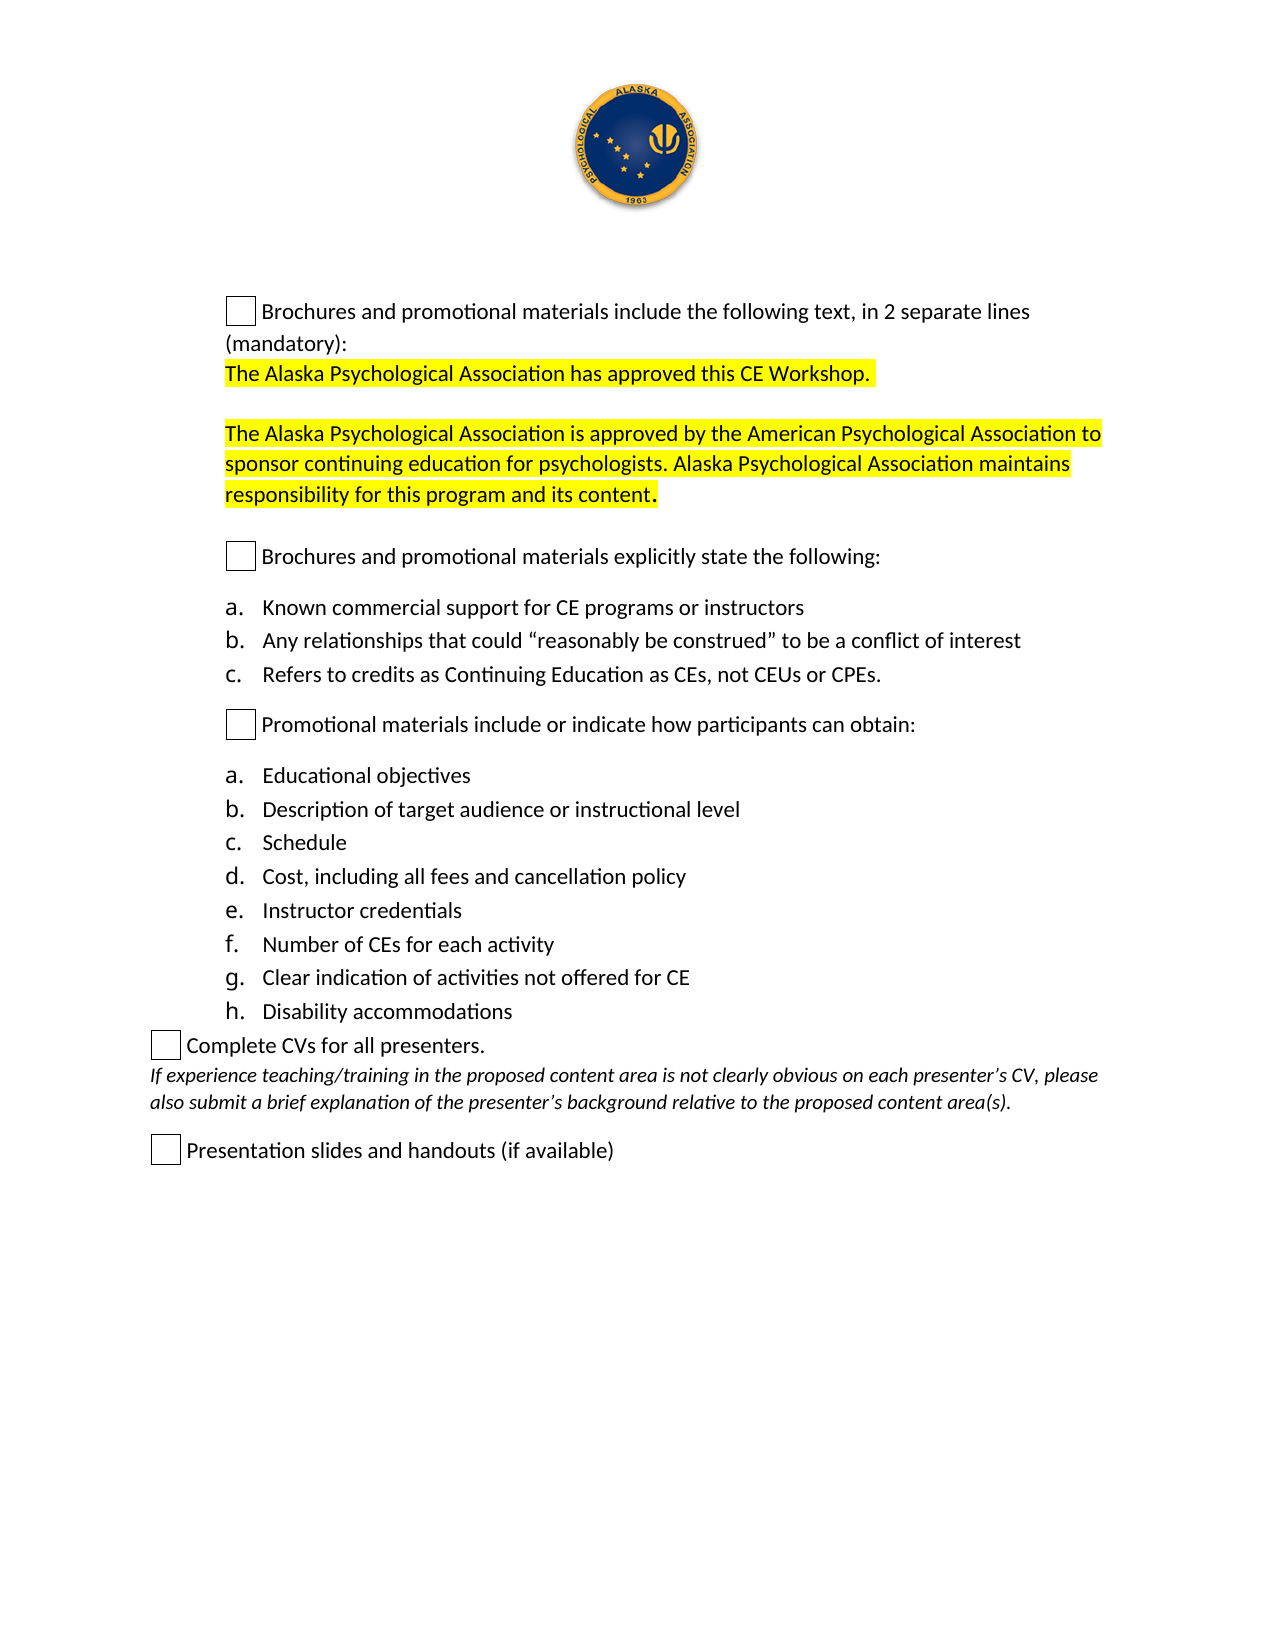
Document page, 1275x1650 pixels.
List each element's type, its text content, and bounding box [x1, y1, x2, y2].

list Known commercial support for CE programs or instructors [225, 591, 1125, 622]
list Any relationships that could “reasonably be construed” to be a conflict of interest [225, 624, 1125, 656]
text Brochures and promotional materials explicitly state the following: [225, 540, 1125, 571]
list Clear indication of activities not offered for CE [225, 961, 1125, 993]
text Presentation slides and handouts (if available) [150, 1133, 1125, 1165]
list Educational objectives [225, 759, 1125, 790]
list Number of CEs for each activity [225, 928, 1125, 959]
text Promotional materials include or indicate how participants can obtain: [225, 708, 1125, 740]
text Brochures and promotional materials include the following text, in 2 separate lines (mandatory): The Alaska Psychological Association has approved this CE Workshop. The Alaska Psychological Association is approved by the American Psychological Association to sponsor continuing education for psychologists. Alaska Psychological Association maintains responsibility for this program and its content. [225, 295, 1125, 508]
list Refers to credits as Continuing Education as CEs, not CEUs or CPEs. [225, 658, 1125, 689]
list Disability accommodations [225, 995, 1125, 1026]
picture [567, 75, 708, 215]
list Schedule [225, 826, 1125, 858]
list Description of target audience or instructional level [225, 793, 1125, 824]
list Instructor credentials [225, 894, 1125, 925]
list Cost, including all fees and cancellation policy [225, 860, 1125, 891]
text Complete CVs for all presenters. If experience teaching/training in the proposed content area is not clearly obvious on each presenter’s CV, please also submit a brief explanation of the presenter’s background relative to the proposed content area(s). [150, 1029, 1125, 1115]
